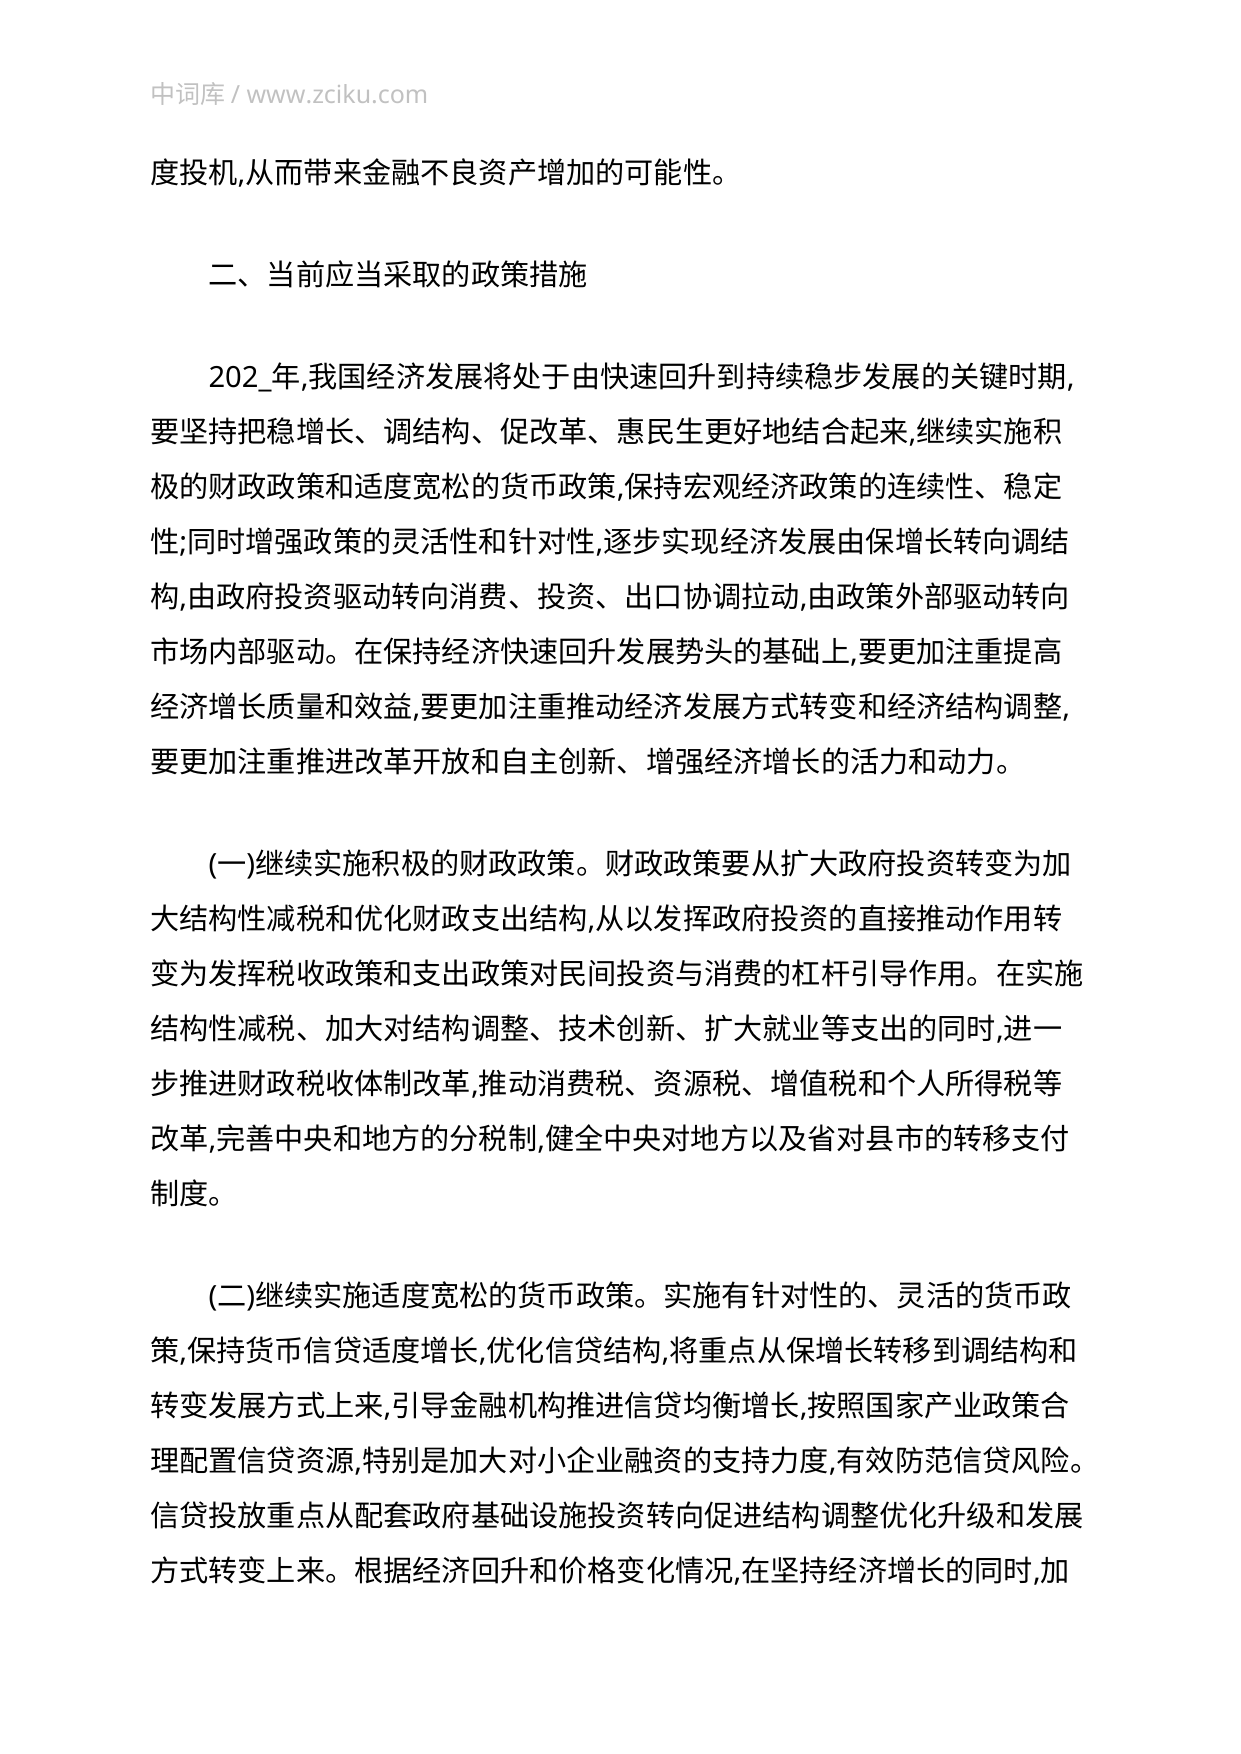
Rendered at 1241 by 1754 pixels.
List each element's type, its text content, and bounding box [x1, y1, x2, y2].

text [150, 150, 1090, 192]
text (一)继续实施积极的财政政策。财政政策要从扩大政府投资转变为加大结构性减税和优化财政支出结构,从以发挥政府投资的直接推动作用转变为发挥税收政策和支出政策对民间投资与消费的杠杆引导作用。在实施结构性减税、加大对结构调整、技术创新、扩大就业等支出的同时,进一步推进财政税收体制改革,推动消费税、资源税、增值税和个人所得税等改革,完善中央和地方的分税制,健全中央对地方以及省对县市的转移支付制度。 [150, 841, 1090, 1213]
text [150, 1272, 1090, 1589]
text 二、当前应当采取的政策措施 [150, 252, 1090, 294]
text 202_年,我国经济发展将处于由快速回升到持续稳步发展的关键时期,要坚持把稳增长、调结构、促改革、惠民生更好地结合起来,继续实施积极的财政政策和适度宽松的货币政策,保持宏观经济政策的连续性、稳定性;同时增强政策的灵活性和针对性,逐步实现经济发展由保增长转向调结构,由政府投资驱动转向消费、投资、出口协调拉动,由政策外部驱动转向市场内部驱动。在保持经济快速回升发展势头的基础上,要更加注重提高经济增长质量和效益,要更加注重推动经济发展方式转变和经济结构调整,要更加注重推进改革开放和自主创新、增强经济增长的活力和动力。 [150, 354, 1090, 781]
